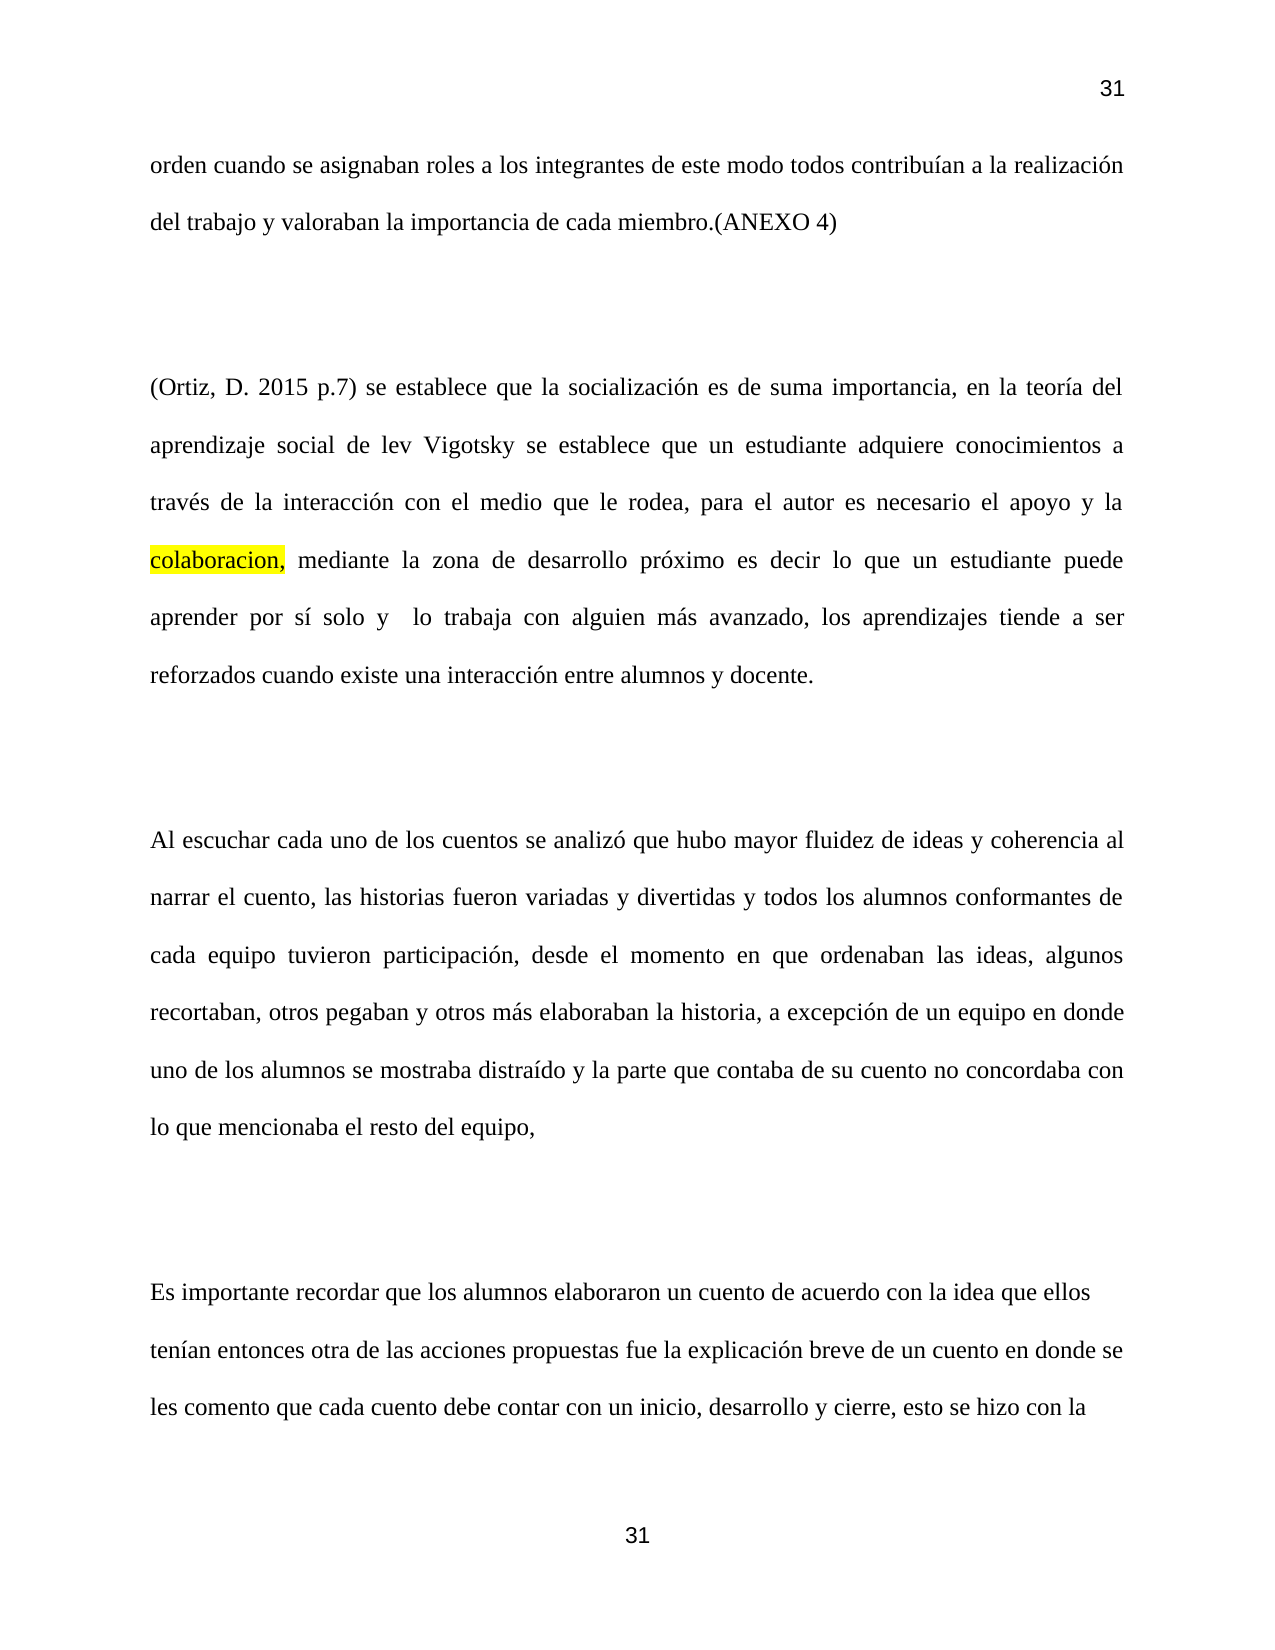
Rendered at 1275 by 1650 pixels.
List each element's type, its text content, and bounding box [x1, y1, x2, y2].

text Al escuchar cada uno de los cuentos se analizó que hubo mayor fluidez de ideas y coherencia al narrar el cuento, las historias fueron variadas y divertidas y todos los alumnos conformantes de cada equipo tuvieron participación, desde el momento en que ordenaban las ideas, algunos recortaban, otros pegaban y otros más elaboraban la historia, a excepción de un equipo en donde uno de los alumnos se mostraba distraído y la parte que contaba de su cuento no concordaba con lo que mencionaba el resto del equipo, [150, 825, 1125, 1141]
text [150, 150, 1125, 236]
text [150, 1277, 1125, 1421]
text (Ortiz, D. 2015 p.7) se establece que la socialización es de suma importancia, en la teoría del aprendizaje social de lev Vigotsky se establece que un estudiante adquiere conocimientos a través de la interacción con el medio que le rodea, para el autor es necesario el apoyo y la colaboracion, mediante la zona de desarrollo próximo es decir lo que un estudiante puede aprender por sí solo y lo trabaja con alguien más avanzado, los aprendizajes tiende a ser reforzados cuando existe una interacción entre alumnos y docente. [150, 372, 1125, 689]
